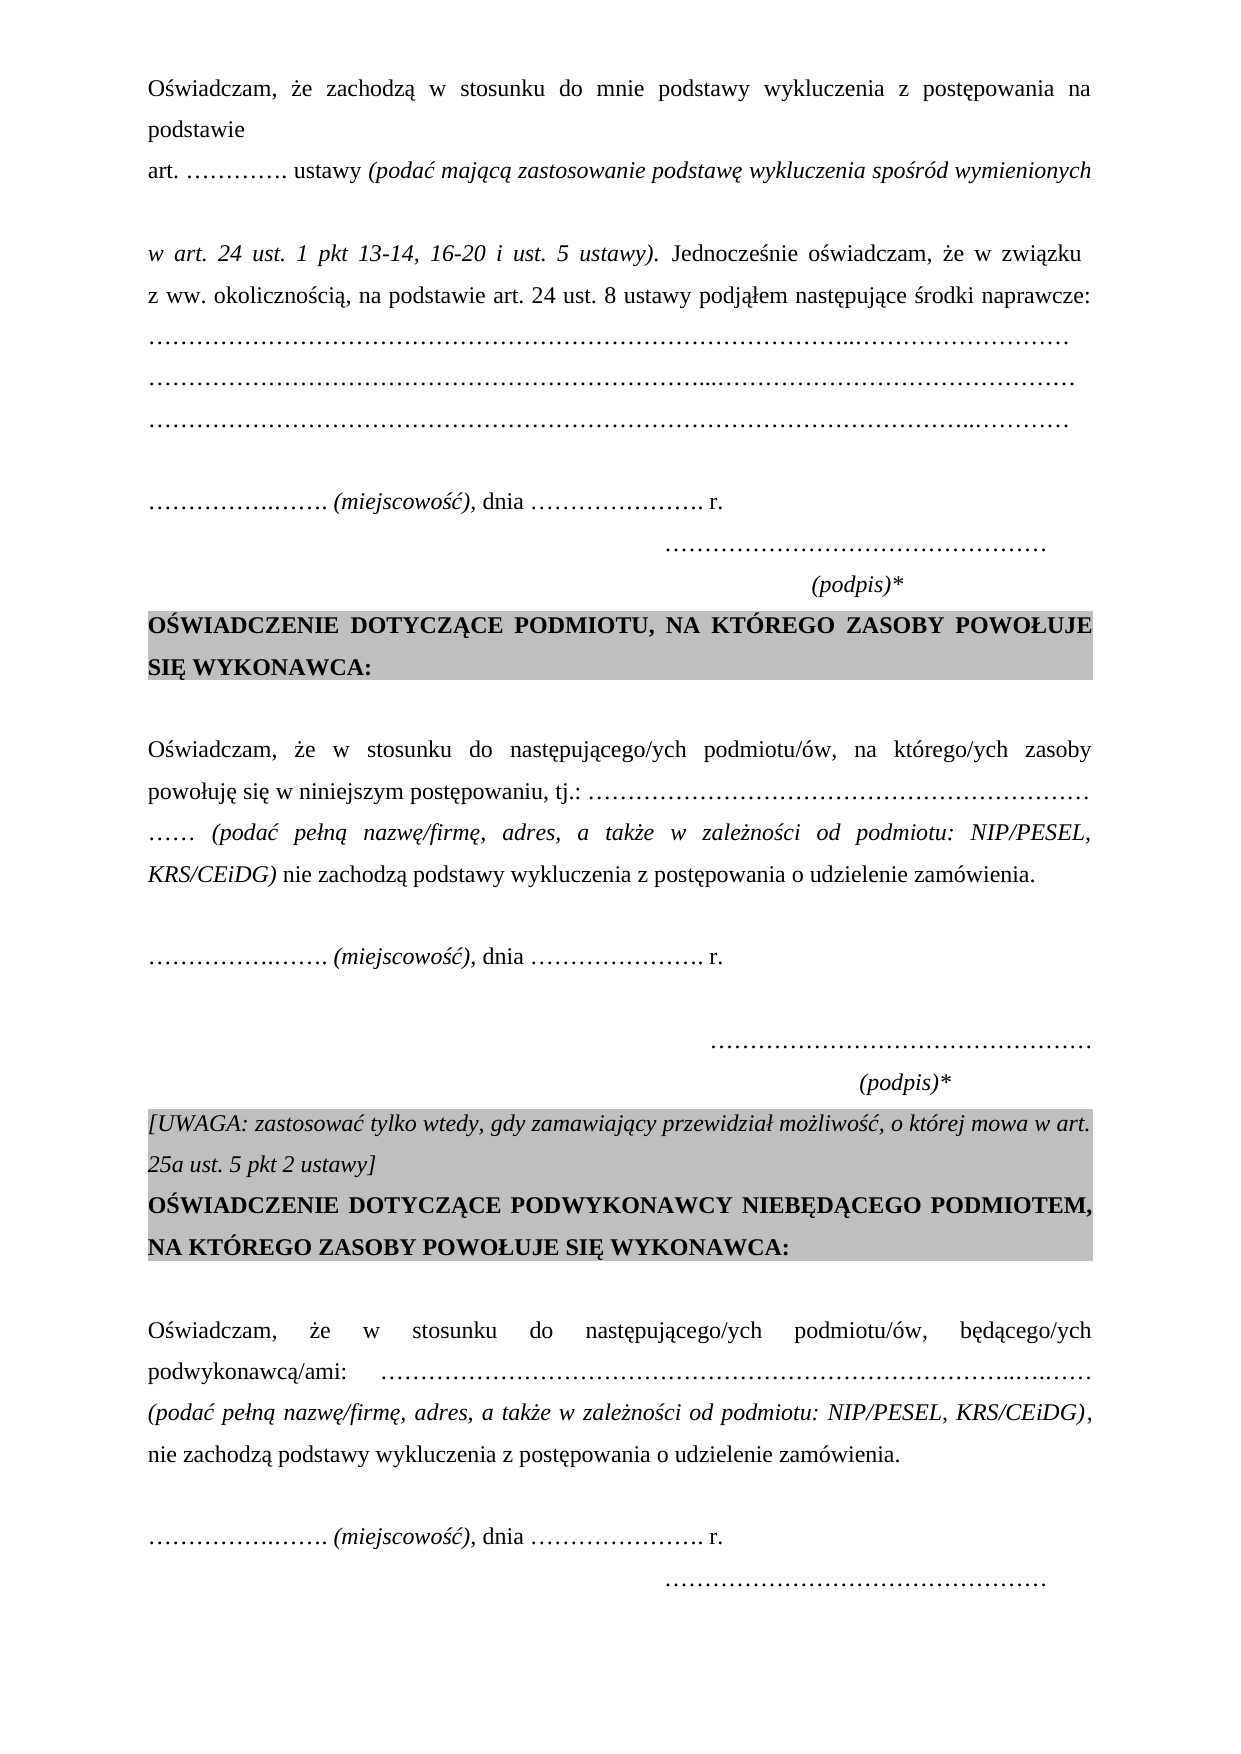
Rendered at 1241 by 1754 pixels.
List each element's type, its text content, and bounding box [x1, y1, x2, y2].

text (podpis)* [738, 1067, 1093, 1095]
text ………………………………………… [148, 984, 1093, 1054]
text ………………………………………… [148, 529, 1093, 556]
text (podpis)* [738, 570, 1093, 598]
text [UWAGA: zastosować tylko wtedy, gdy zamawiający przewidział możliwość, o której mowa w art. 25a ust. 5 pkt 2 ustawy] [148, 1109, 1093, 1178]
text …………….……. (miejscowość), dnia …………………. r. [148, 942, 1093, 970]
text …………….……. (miejscowość), dnia …………………. r. [148, 1522, 1093, 1550]
text Oświadczam, że w stosunku do następującego/ych podmiotu/ów, będącego/ych podwykonawcą/ami: ……………………………………………………………………..….…… (podać pełną nazwę/firmę, adres, a także w zależności od podmiotu: NIP/PESEL, KRS/CEiDG), nie zachodzą podstawy wykluczenia z postępowania o udzielenie zamówienia. [148, 1316, 1093, 1467]
text Oświadczam, że w stosunku do następującego/ych podmiotu/ów, na którego/ych zasoby powołuję się w niniejszym postępowaniu, tj.: …………………………………………………………… (podać pełną nazwę/firmę, adres, a także w zależności od podmiotu: NIP/PESEL, KRS/CEiDG) nie zachodzą podstawy wykluczenia z postępowania o udzielenie zamówienia. [148, 736, 1093, 887]
text Oświadczam, że zachodzą w stosunku do mnie podstawy wykluczenia z postępowania na podstawie art. …………. ustawy (podać mającą zastosowanie podstawę wykluczenia spośród wymienionych w art. 24 ust. 1 pkt 13-14, 16-20 i ust. 5 ustawy). Jednocześnie oświadczam, że w związku z ww. okolicznością, na podstawie art. 24 ust. 8 ustawy podjąłem następujące środki naprawcze: ……………………………………………………………………………..……………………… [148, 74, 1093, 349]
text OŚWIADCZENIE DOTYCZĄCE PODMIOTU, NA KTÓREGO ZASOBY POWOŁUJE SIĘ WYKONAWCA: [148, 611, 1093, 680]
text ………………………………………… [148, 1564, 1093, 1591]
text ……………………………………………………………...……………………………………… [148, 363, 1093, 391]
text OŚWIADCZENIE DOTYCZĄCE PODWYKONAWCY NIEBĘDĄCEGO PODMIOTEM, NA KTÓREGO ZASOBY POWOŁUJE SIĘ WYKONAWCA: [148, 1192, 1093, 1261]
text …………………………………………………………………………………………..………… [148, 405, 1093, 432]
text …………….……. (miejscowość), dnia …………………. r. [148, 487, 1093, 515]
